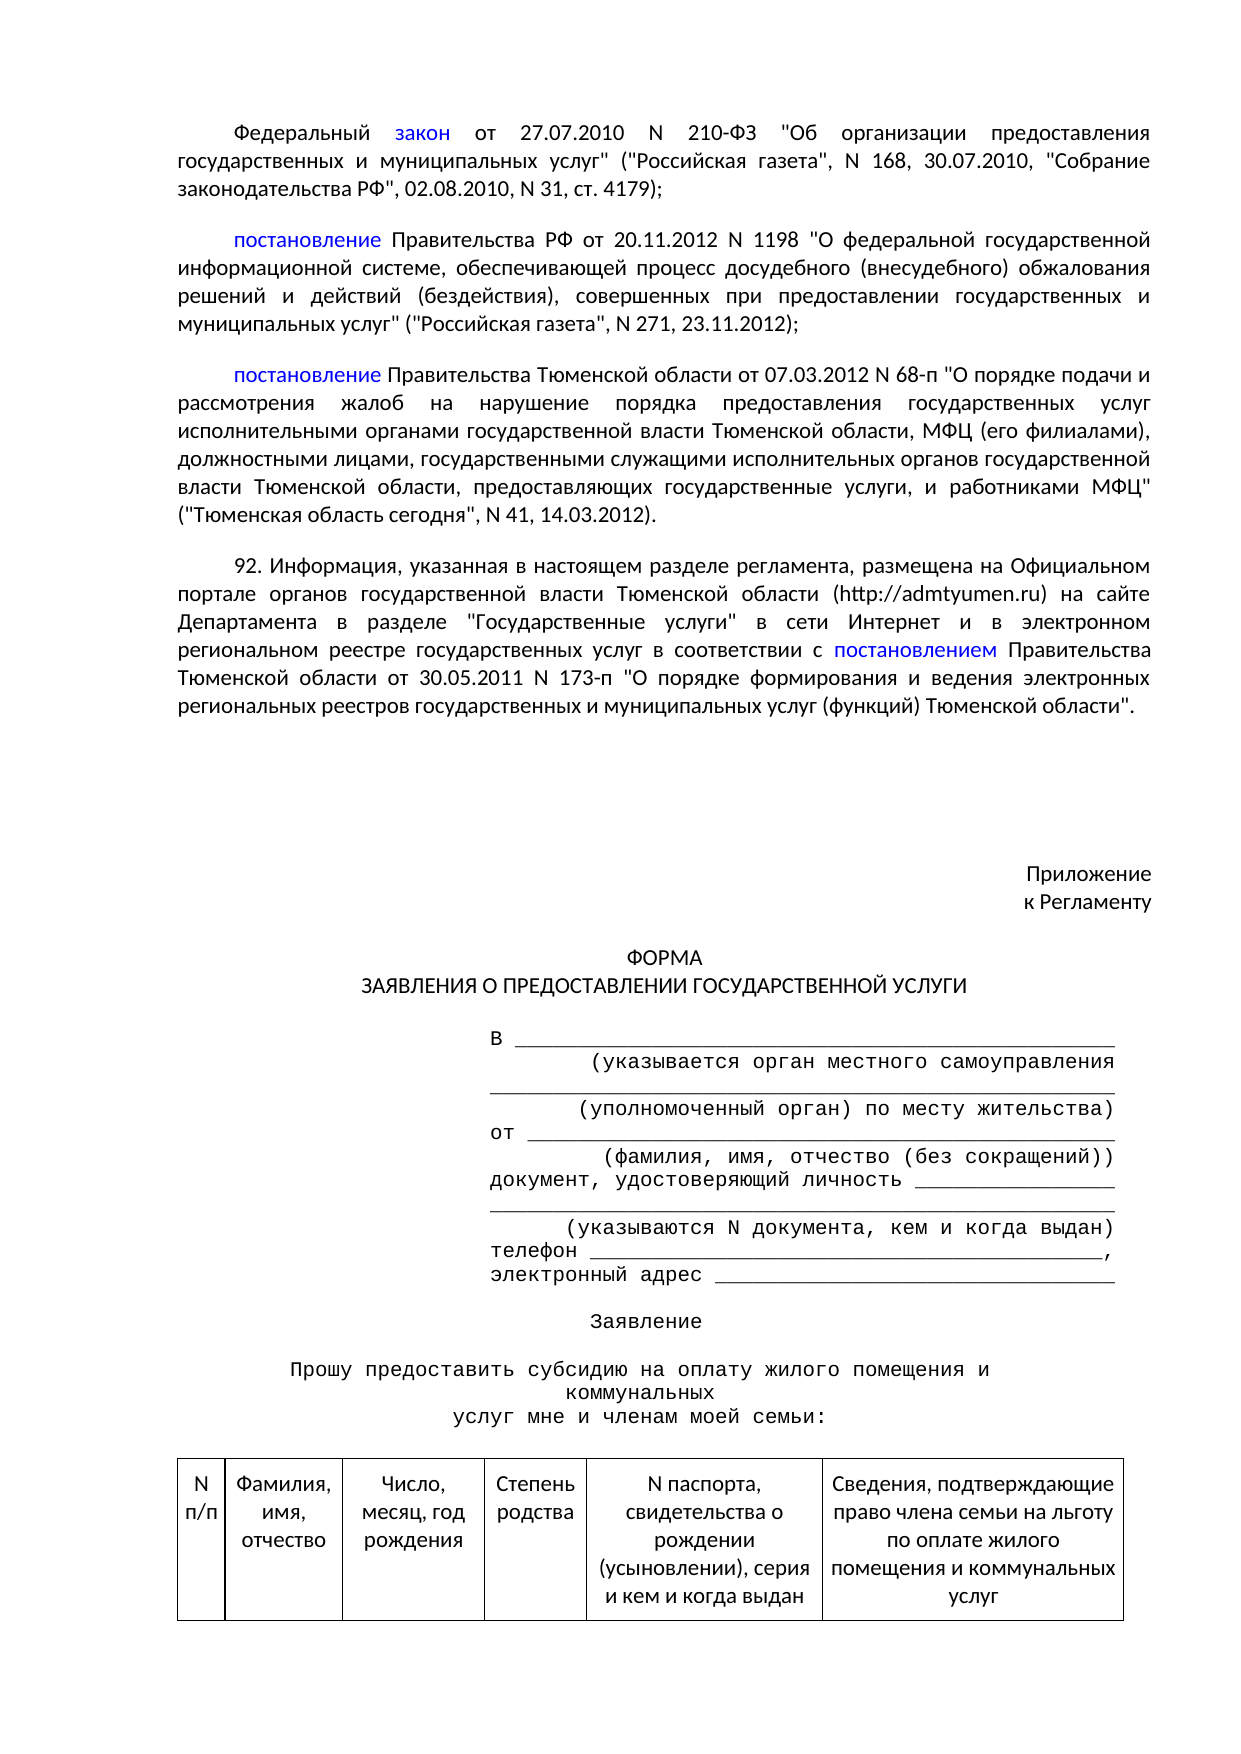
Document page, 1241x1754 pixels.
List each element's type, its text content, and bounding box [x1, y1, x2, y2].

text от _______________________________________________ [177, 1122, 1152, 1146]
table_header Степень родства [485, 1459, 586, 1620]
table_header Число, месяц, год рождения [343, 1459, 484, 1620]
text Заявление [177, 1311, 1152, 1335]
text Приложение [177, 859, 1152, 887]
text электронный адрес ________________________________ [177, 1264, 1152, 1288]
text (указывается орган местного самоуправления [177, 1051, 1152, 1075]
text __________________________________________________ [177, 1075, 1152, 1098]
text Федеральный закон от 27.07.2010 N 210-ФЗ "Об организации предоставления государственных и муниципальных услуг" ("Российская газета", N 168, 30.07.2010, "Собрание законодательства РФ", 02.08.2010, N 31, ст. 4179); [177, 118, 1152, 202]
text коммунальных [177, 1382, 1152, 1406]
table_header Фамилия, имя, отчество [226, 1459, 342, 1620]
text 92. Информация, указанная в настоящем разделе регламента, размещена на Официальном портале органов государственной власти Тюменской области (http://admtyumen.ru) на сайте Департамента в разделе "Государственные услуги" в сети Интернет и в электронном региональном реестре государственных услуг в соответствии с постановлением Правительства Тюменской области от 30.05.2011 N 173-п "О порядке формирования и ведения электронных региональных реестров государственных и муниципальных услуг (функций) Тюменской области". [177, 551, 1152, 719]
text услуг мне и членам моей семьи: [177, 1406, 1152, 1429]
text (указываются N документа, кем и когда выдан) [177, 1217, 1152, 1240]
text постановление Правительства Тюменской области от 07.03.2012 N 68-п "О порядке подачи и рассмотрения жалоб на нарушение порядка предоставления государственных услуг исполнительными органами государственной власти Тюменской области, МФЦ (его филиалами), должностными лицами, государственными служащими исполнительных органов государственной власти Тюменской области, предоставляющих государственные услуги, и работниками МФЦ" ("Тюменская область сегодня", N 41, 14.03.2012). [177, 360, 1152, 528]
text ЗАЯВЛЕНИЯ О ПРЕДОСТАВЛЕНИИ ГОСУДАРСТВЕННОЙ УСЛУГИ [177, 971, 1152, 999]
text (уполномоченный орган) по месту жительства) [177, 1098, 1152, 1122]
text документ, удостоверяющий личность ________________ [177, 1169, 1152, 1193]
text __________________________________________________ [177, 1193, 1152, 1217]
text (фамилия, имя, отчество (без сокращений)) [177, 1146, 1152, 1169]
text ФОРМА [177, 943, 1152, 971]
text телефон _________________________________________, [177, 1240, 1152, 1264]
text постановление Правительства РФ от 20.11.2012 N 1198 "О федеральной государственной информационной системе, обеспечивающей процесс досудебного (внесудебного) обжалования решений и действий (бездействия), совершенных при предоставлении государственных и муниципальных услуг" ("Российская газета", N 271, 23.11.2012); [177, 225, 1152, 337]
table_header N п/п [178, 1459, 224, 1620]
text Прошу предоставить субсидию на оплату жилого помещения и [177, 1358, 1152, 1382]
table_header N паспорта, свидетельства о рождении (усыновлении), серия и кем и когда выдан [587, 1459, 822, 1620]
text к Регламенту [177, 887, 1152, 915]
table_header Сведения, подтверждающие право члена семьи на льготу по оплате жилого помещения и коммунальных услуг [823, 1459, 1123, 1620]
text В ________________________________________________ [177, 1027, 1152, 1051]
